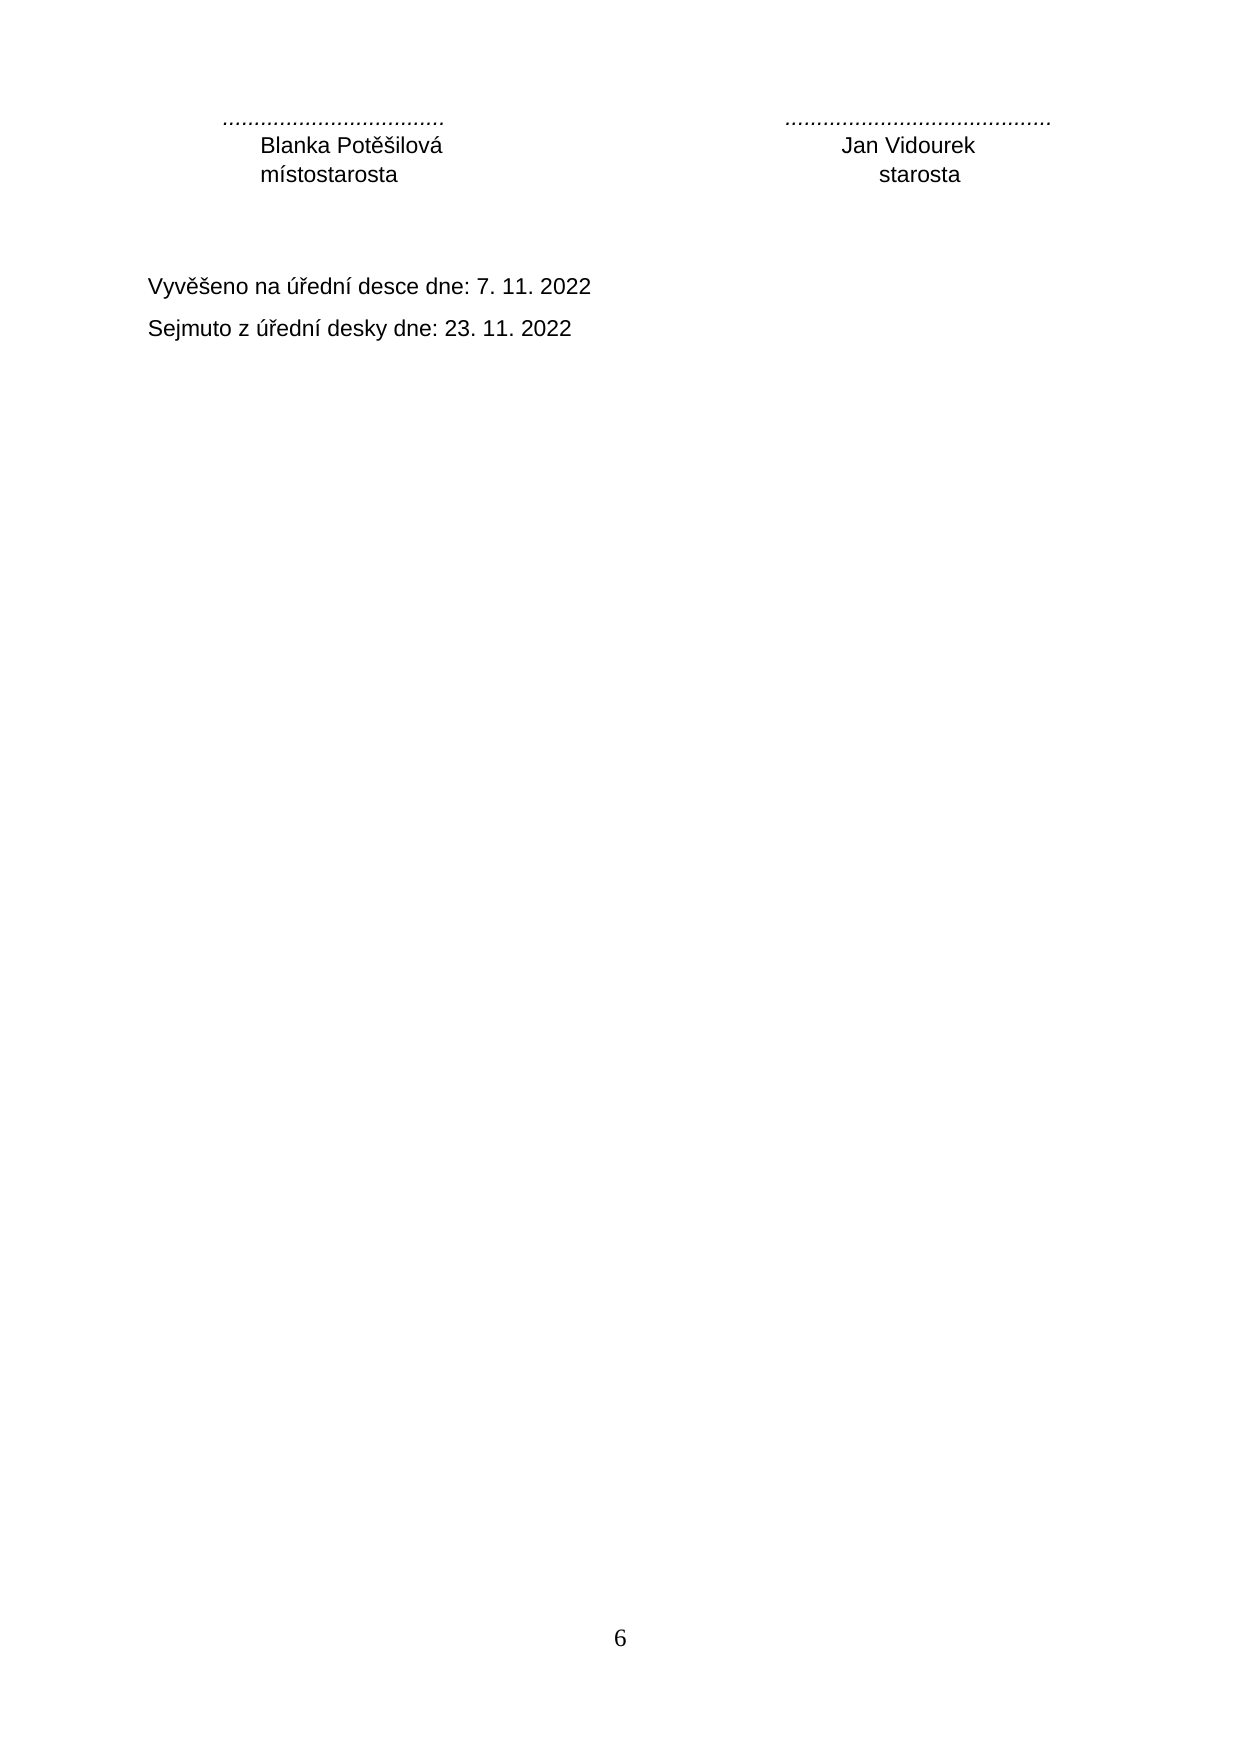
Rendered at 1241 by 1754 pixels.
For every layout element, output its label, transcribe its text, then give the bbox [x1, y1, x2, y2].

text Vyvěšeno na úřední desce dne: 7. 11. 2022 [148, 273, 1093, 299]
text Blanka Potěšilová Jan Vidourek [148, 132, 1093, 159]
text ................................... .......................................... [148, 103, 1093, 130]
text místostarosta starosta [148, 161, 1093, 188]
text Sejmuto z úřední desky dne: 23. 11. 2022 [148, 315, 1093, 341]
